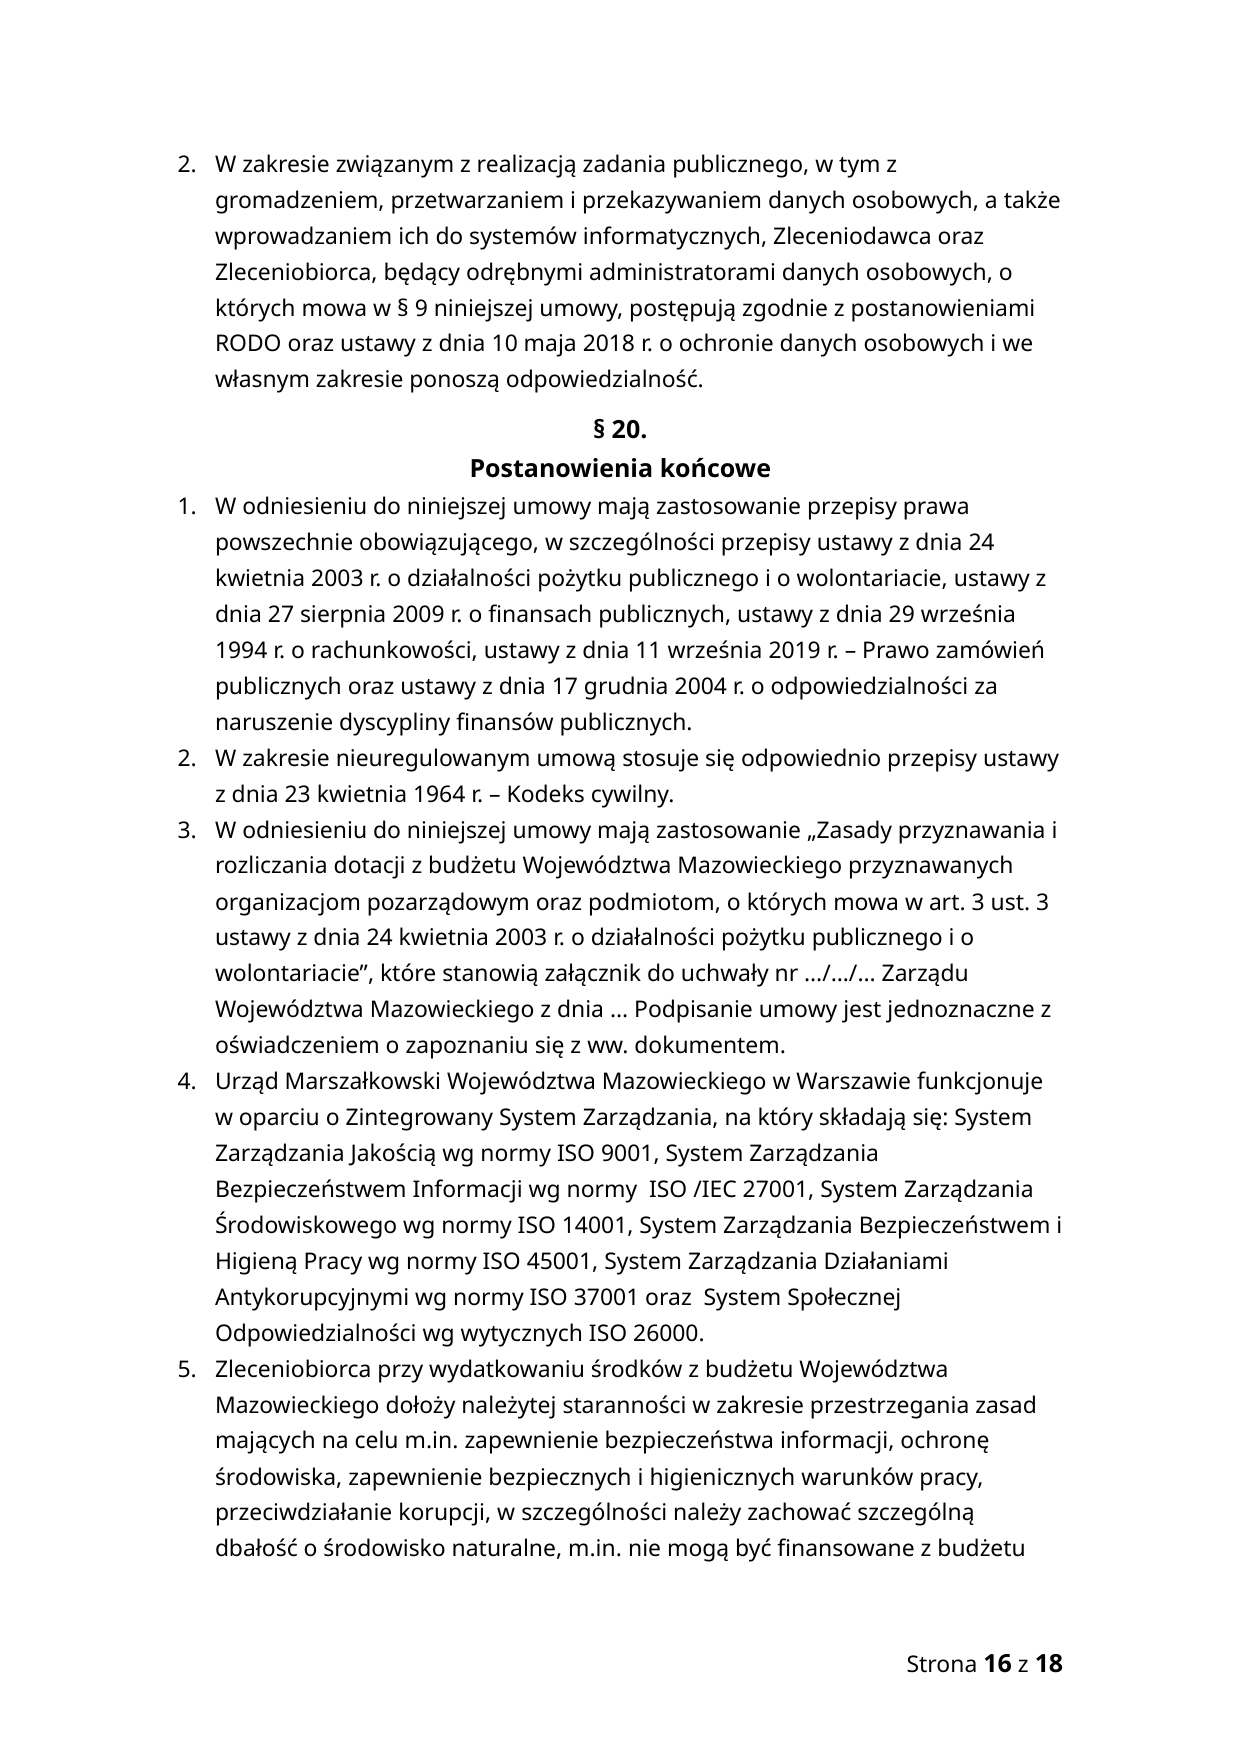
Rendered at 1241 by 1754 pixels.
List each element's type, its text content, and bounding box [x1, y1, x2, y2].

list W zakresie nieuregulowanym umową stosuje się odpowiednio przepisy ustawy z dnia 23 kwietnia 1964 r. – Kodeks cywilny. [177, 742, 1063, 809]
subtitle § 20. Postanowienia końcowe [177, 412, 1063, 485]
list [177, 1353, 1063, 1563]
list W odniesieniu do niniejszej umowy mają zastosowanie „Zasady przyznawania i rozliczania dotacji z budżetu Województwa Mazowieckiego przyznawanych organizacjom pozarządowym oraz podmiotom, o których mowa w art. 3 ust. 3 ustawy z dnia 24 kwietnia 2003 r. o działalności pożytku publicznego i o wolontariacie”, które stanowią załącznik do uchwały nr …/…/… Zarządu Województwa Mazowieckiego z dnia … Podpisanie umowy jest jednoznaczne z oświadczeniem o zapoznaniu się z ww. dokumentem. [177, 813, 1063, 1060]
list Urząd Marszałkowski Województwa Mazowieckiego w Warszawie funkcjonuje w oparciu o Zintegrowany System Zarządzania, na który składają się: System Zarządzania Jakością wg normy ISO 9001, System Zarządzania Bezpieczeństwem Informacji wg normy ISO /IEC 27001, System Zarządzania Środowiskowego wg normy ISO 14001, System Zarządzania Bezpieczeństwem i Higieną Pracy wg normy ISO 45001, System Zarządzania Działaniami Antykorupcyjnymi wg normy ISO 37001 oraz System Społecznej Odpowiedzialności wg wytycznych ISO 26000. [177, 1065, 1063, 1348]
list W zakresie związanym z realizacją zadania publicznego, w tym z gromadzeniem, przetwarzaniem i przekazywaniem danych osobowych, a także wprowadzaniem ich do systemów informatycznych, Zleceniodawca oraz Zleceniobiorca, będący odrębnymi administratorami danych osobowych, o których mowa w § 9 niniejszej umowy, postępują zgodnie z postanowieniami RODO oraz ustawy z dnia 10 maja 2018 r. o ochronie danych osobowych i we własnym zakresie ponoszą odpowiedzialność. [177, 148, 1063, 394]
list W odniesieniu do niniejszej umowy mają zastosowanie przepisy prawa powszechnie obowiązującego, w szczególności przepisy ustawy z dnia 24 kwietnia 2003 r. o działalności pożytku publicznego i o wolontariacie, ustawy z dnia 27 sierpnia 2009 r. o finansach publicznych, ustawy z dnia 29 września 1994 r. o rachunkowości, ustawy z dnia 11 września 2019 r. – Prawo zamówień publicznych oraz ustawy z dnia 17 grudnia 2004 r. o odpowiedzialności za naruszenie dyscypliny finansów publicznych. [177, 490, 1063, 737]
